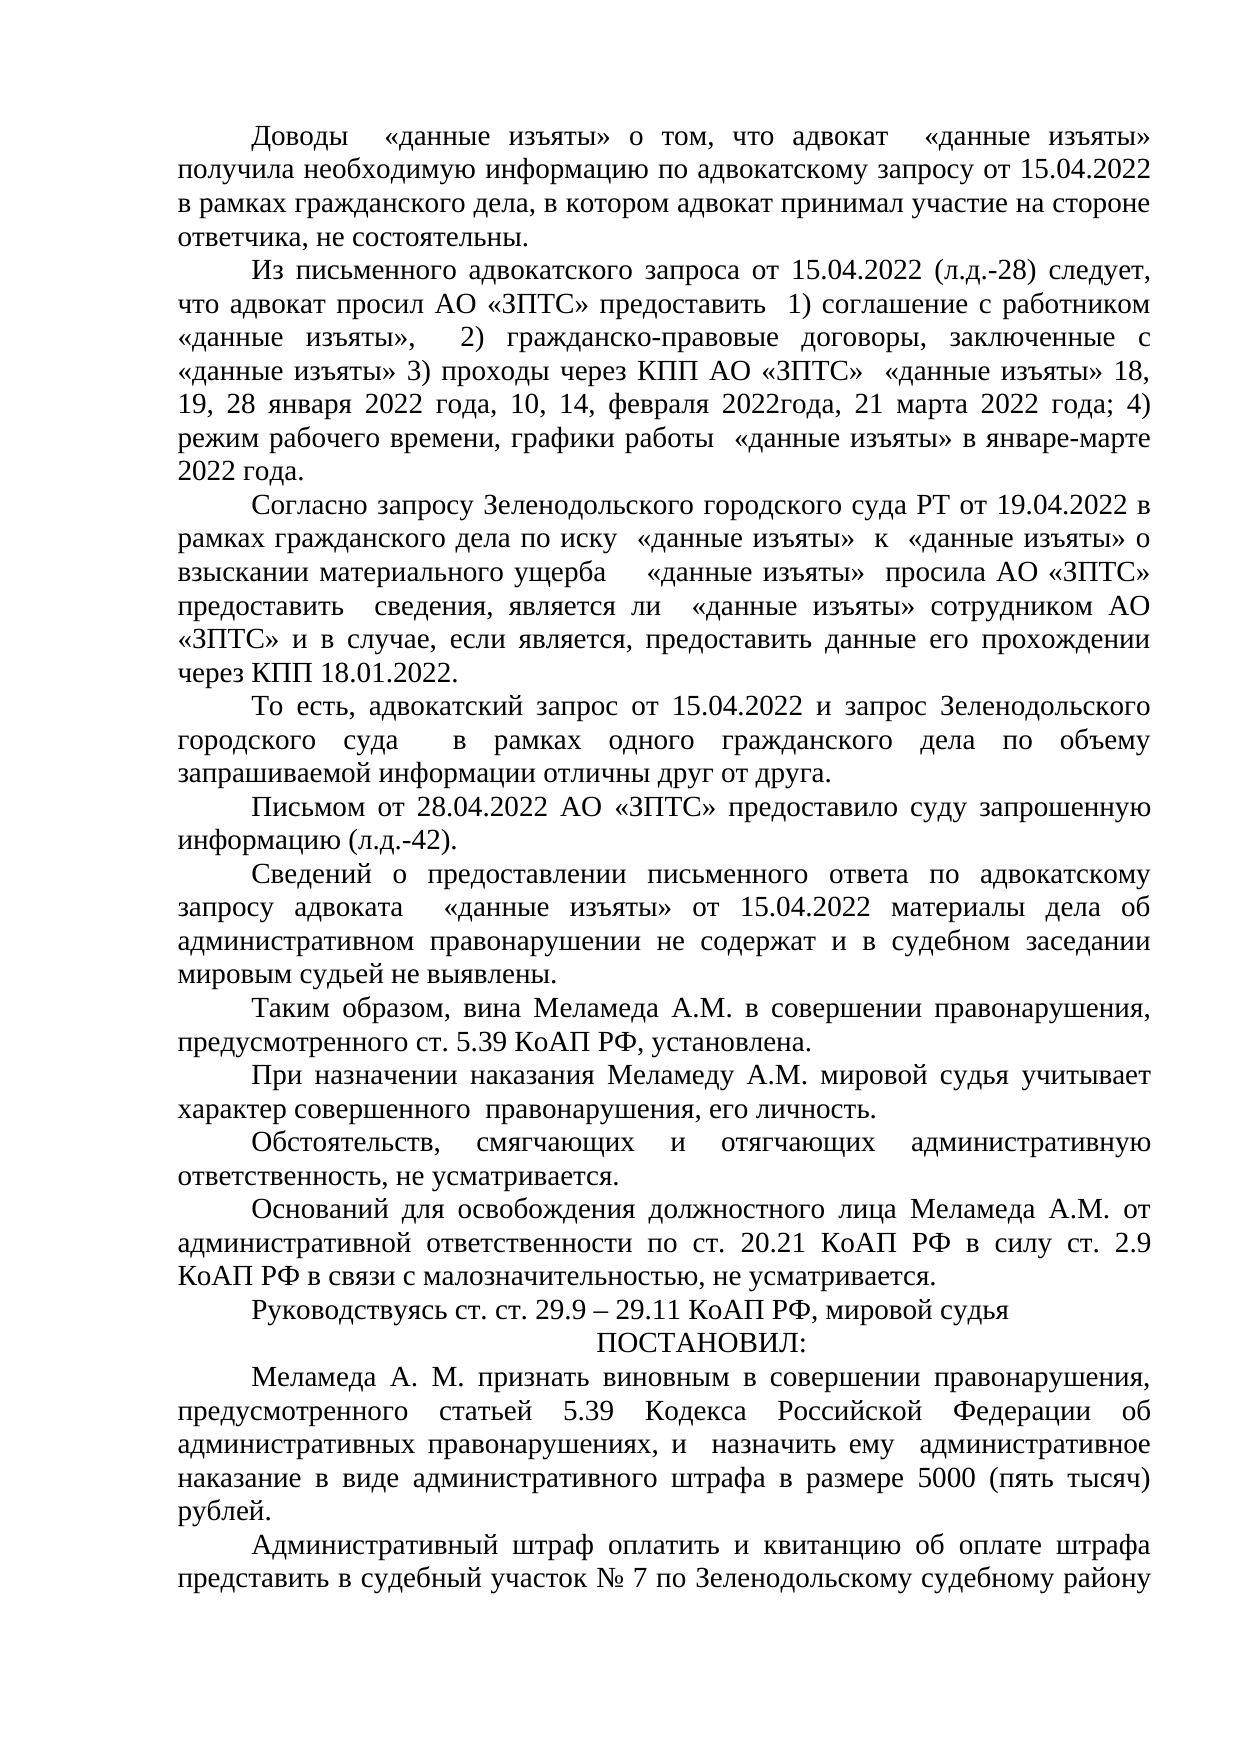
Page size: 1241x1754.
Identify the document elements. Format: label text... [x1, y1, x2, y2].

text Меламеда А. М. признать виновным в совершении правонарушения, предусмотренного статьей 5.39 Кодекса Российской Федерации об административных правонарушениях, и назначить ему административное наказание в виде административного штрафа в размере 5000 (пять тысяч) рублей. [177, 1359, 1152, 1527]
text То есть, адвокатский запрос от 15.04.2022 и запрос Зеленодольского городского суда в рамках одного гражданского дела по объему запрашиваемой информации отличны друг от друга. [177, 688, 1152, 789]
text Таким образом, вина Меламеда А.М. в совершении правонарушения, предусмотренного ст. 5.39 КоАП РФ, установлена. [177, 990, 1152, 1057]
text Руководствуясь ст. ст. 29.9 – 29.11 КоАП РФ, мировой судья [177, 1292, 1152, 1326]
text Доводы «данные изъяты» о том, что адвокат «данные изъяты» получила необходимую информацию по адвокатскому запросу от 15.04.2022 в рамках гражданского дела, в котором адвокат принимал участие на стороне ответчика, не состоятельны. [177, 118, 1152, 252]
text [177, 1527, 1152, 1594]
text Согласно запросу Зеленодольского городского суда РТ от 19.04.2022 в рамках гражданского дела по иску «данные изъяты» к «данные изъяты» о взыскании материального ущерба «данные изъяты» просила АО «ЗПТС» предоставить сведения, является ли «данные изъяты» сотрудником АО «ЗПТС» и в случае, если является, предоставить данные его прохождении через КПП 18.01.2022. [177, 487, 1152, 688]
text ПОСТАНОВИЛ: [177, 1326, 1152, 1359]
text Оснований для освобождения должностного лица Меламеда А.М. от административной ответственности по ст. 20.21 КоАП РФ в силу ст. 2.9 КоАП РФ в связи с малозначительностью, не усматривается. [177, 1191, 1152, 1292]
text При назначении наказания Меламеду А.М. мировой судья учитывает характер совершенного правонарушения, его личность. [177, 1057, 1152, 1124]
text Сведений о предоставлении письменного ответа по адвокатскому запросу адвоката «данные изъяты» от 15.04.2022 материалы дела об административном правонарушении не содержат и в судебном заседании мировым судьей не выявлены. [177, 856, 1152, 990]
text Из письменного адвокатского запроса от 15.04.2022 (л.д.-28) следует, что адвокат просил АО «ЗПТС» предоставить 1) соглашение с работником «данные изъяты», 2) гражданско-правовые договоры, заключенные с «данные изъяты» 3) проходы через КПП АО «ЗПТС» «данные изъяты» 18, 19, 28 января 2022 года, 10, 14, февраля 2022года, 21 марта 2022 года; 4) режим рабочего времени, графики работы «данные изъяты» в январе-марте 2022 года. [177, 252, 1152, 487]
text Обстоятельств, смягчающих и отягчающих административную ответственность, не усматривается. [177, 1124, 1152, 1191]
text Письмом от 28.04.2022 АО «ЗПТС» предоставило суду запрошенную информацию (л.д.-42). [177, 789, 1152, 856]
